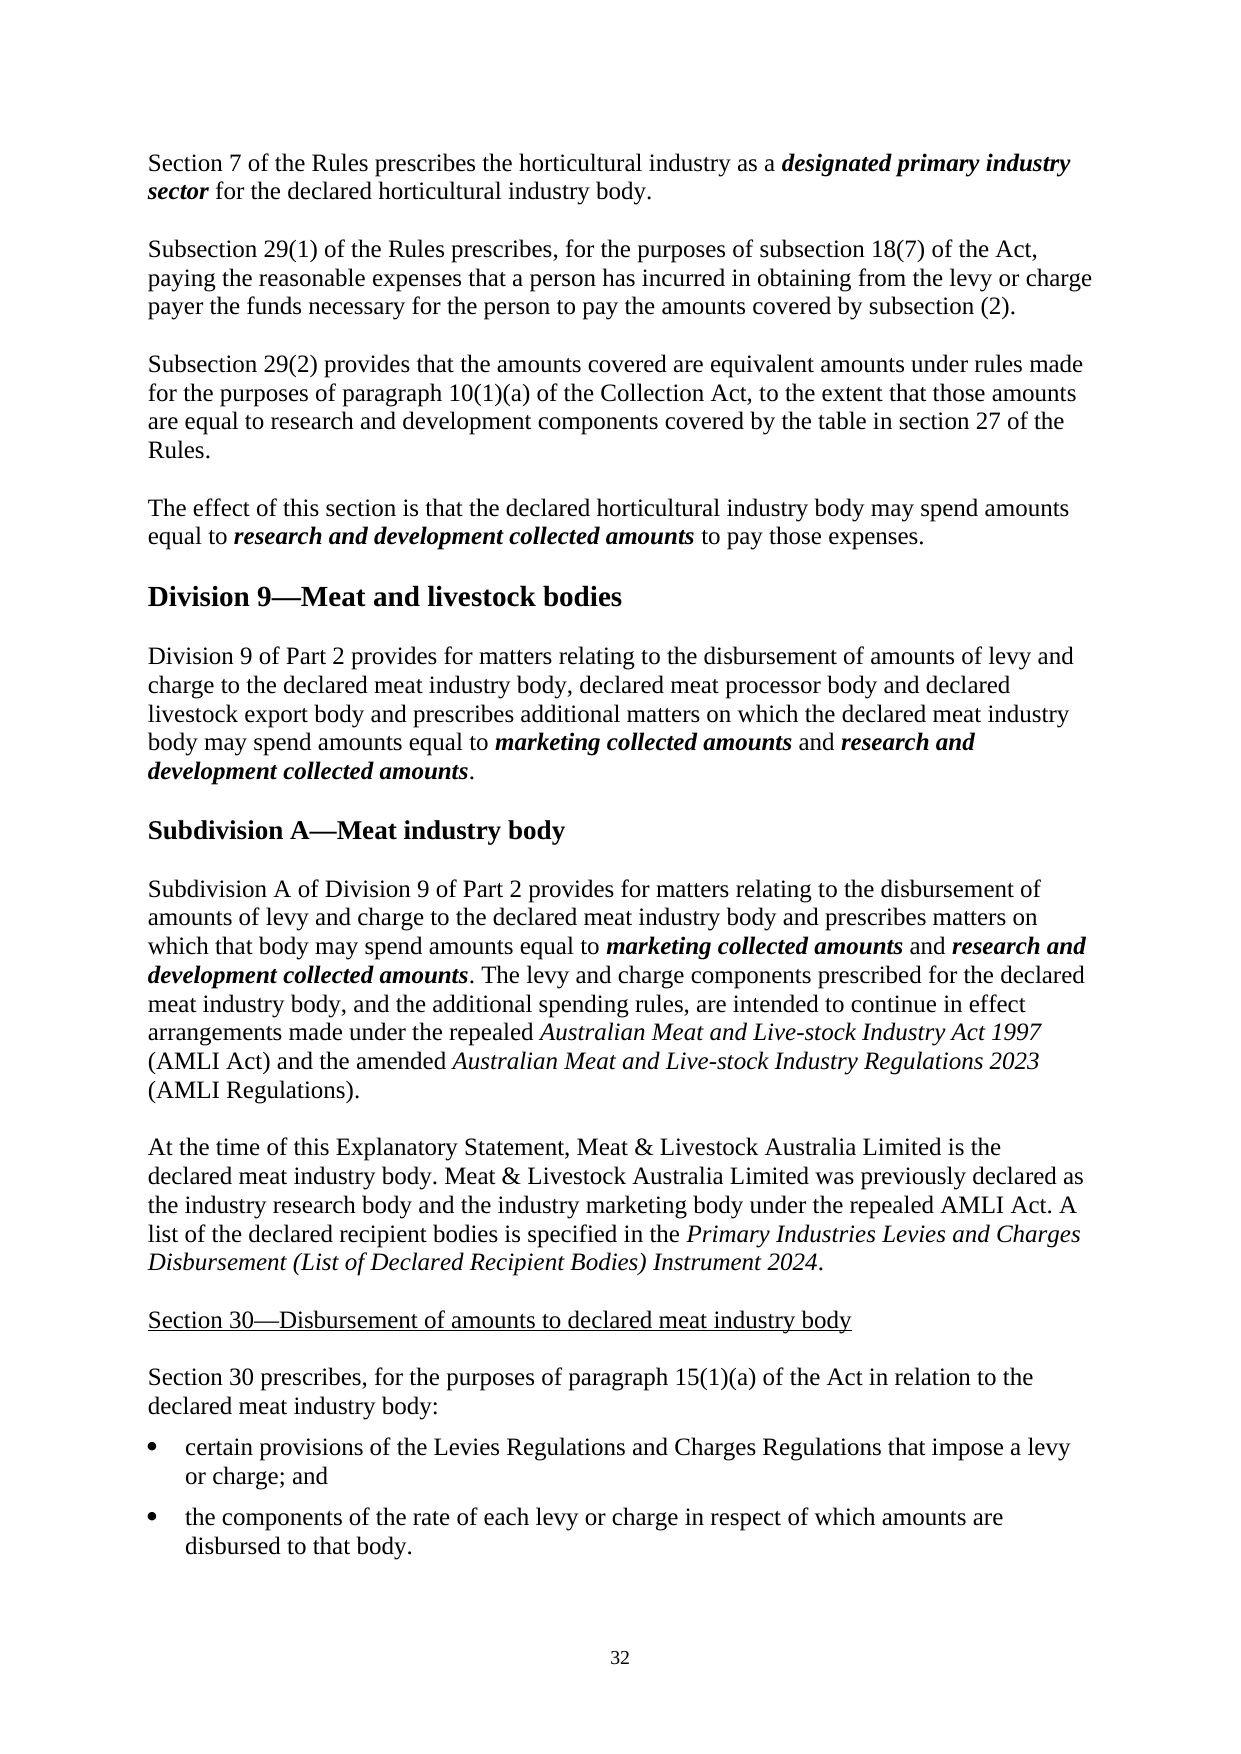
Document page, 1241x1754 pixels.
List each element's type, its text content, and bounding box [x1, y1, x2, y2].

text Section 7 of the Rules prescribes the horticultural industry as a designated primary industry sector for the declared horticultural industry body. [148, 148, 1092, 205]
text Subdivision A of Division 9 of Part 2 provides for matters relating to the disbursement of amounts of levy and charge to the declared meat industry body and prescribes matters on which that body may spend amounts equal to marketing collected amounts and research and development collected amounts. The levy and charge components prescribed for the declared meat industry body, and the additional spending rules, are intended to continue in effect arrangements made under the repealed Australian Meat and Live-stock Industry Act 1997 (AMLI Act) and the amended Australian Meat and Live-stock Industry Regulations 2023 (AMLI Regulations). [148, 874, 1092, 1104]
text Division 9 of Part 2 provides for matters relating to the disbursement of amounts of levy and charge to the declared meat industry body, declared meat processor body and declared livestock export body and prescribes additional matters on which the declared meat industry body may spend amounts equal to marketing collected amounts and research and development collected amounts. [148, 641, 1092, 785]
text Section 30—Disbursement of amounts to declared meat industry body [148, 1305, 1092, 1334]
list the components of the rate of each levy or charge in respect of which amounts are disbursed to that body. [148, 1502, 1092, 1560]
text At the time of this Explanatory Statement, Meat & Livestock Australia Limited is the declared meat industry body. Meat & Livestock Australia Limited was previously declared as the industry research body and the industry marketing body under the repealed AMLI Act. A list of the declared recipient bodies is specified in the Primary Industries Levies and Charges Disbursement (List of Declared Recipient Bodies) Instrument 2024. [148, 1132, 1092, 1276]
list certain provisions of the Levies Regulations and Charges Regulations that impose a levy or charge; and [148, 1432, 1092, 1490]
text Division 9—Meat and livestock bodies [148, 579, 1092, 612]
text Subsection 29(2) provides that the amounts covered are equivalent amounts under rules made for the purposes of paragraph 10(1)(a) of the Collection Act, to the extent that those amounts are equal to research and development components covered by the table in section 27 of the Rules. [148, 349, 1092, 464]
text Section 30 prescribes, for the purposes of paragraph 15(1)(a) of the Act in relation to the declared meat industry body: [148, 1362, 1092, 1420]
text Subdivision A—Meat industry body [148, 814, 1092, 845]
text Subsection 29(1) of the Rules prescribes, for the purposes of subsection 18(7) of the Act, paying the reasonable expenses that a person has incurred in obtaining from the levy or charge payer the funds necessary for the person to pay the amounts covered by subsection (2). [148, 234, 1092, 320]
text The effect of this section is that the declared horticultural industry body may spend amounts equal to research and development collected amounts to pay those expenses. [148, 493, 1092, 550]
